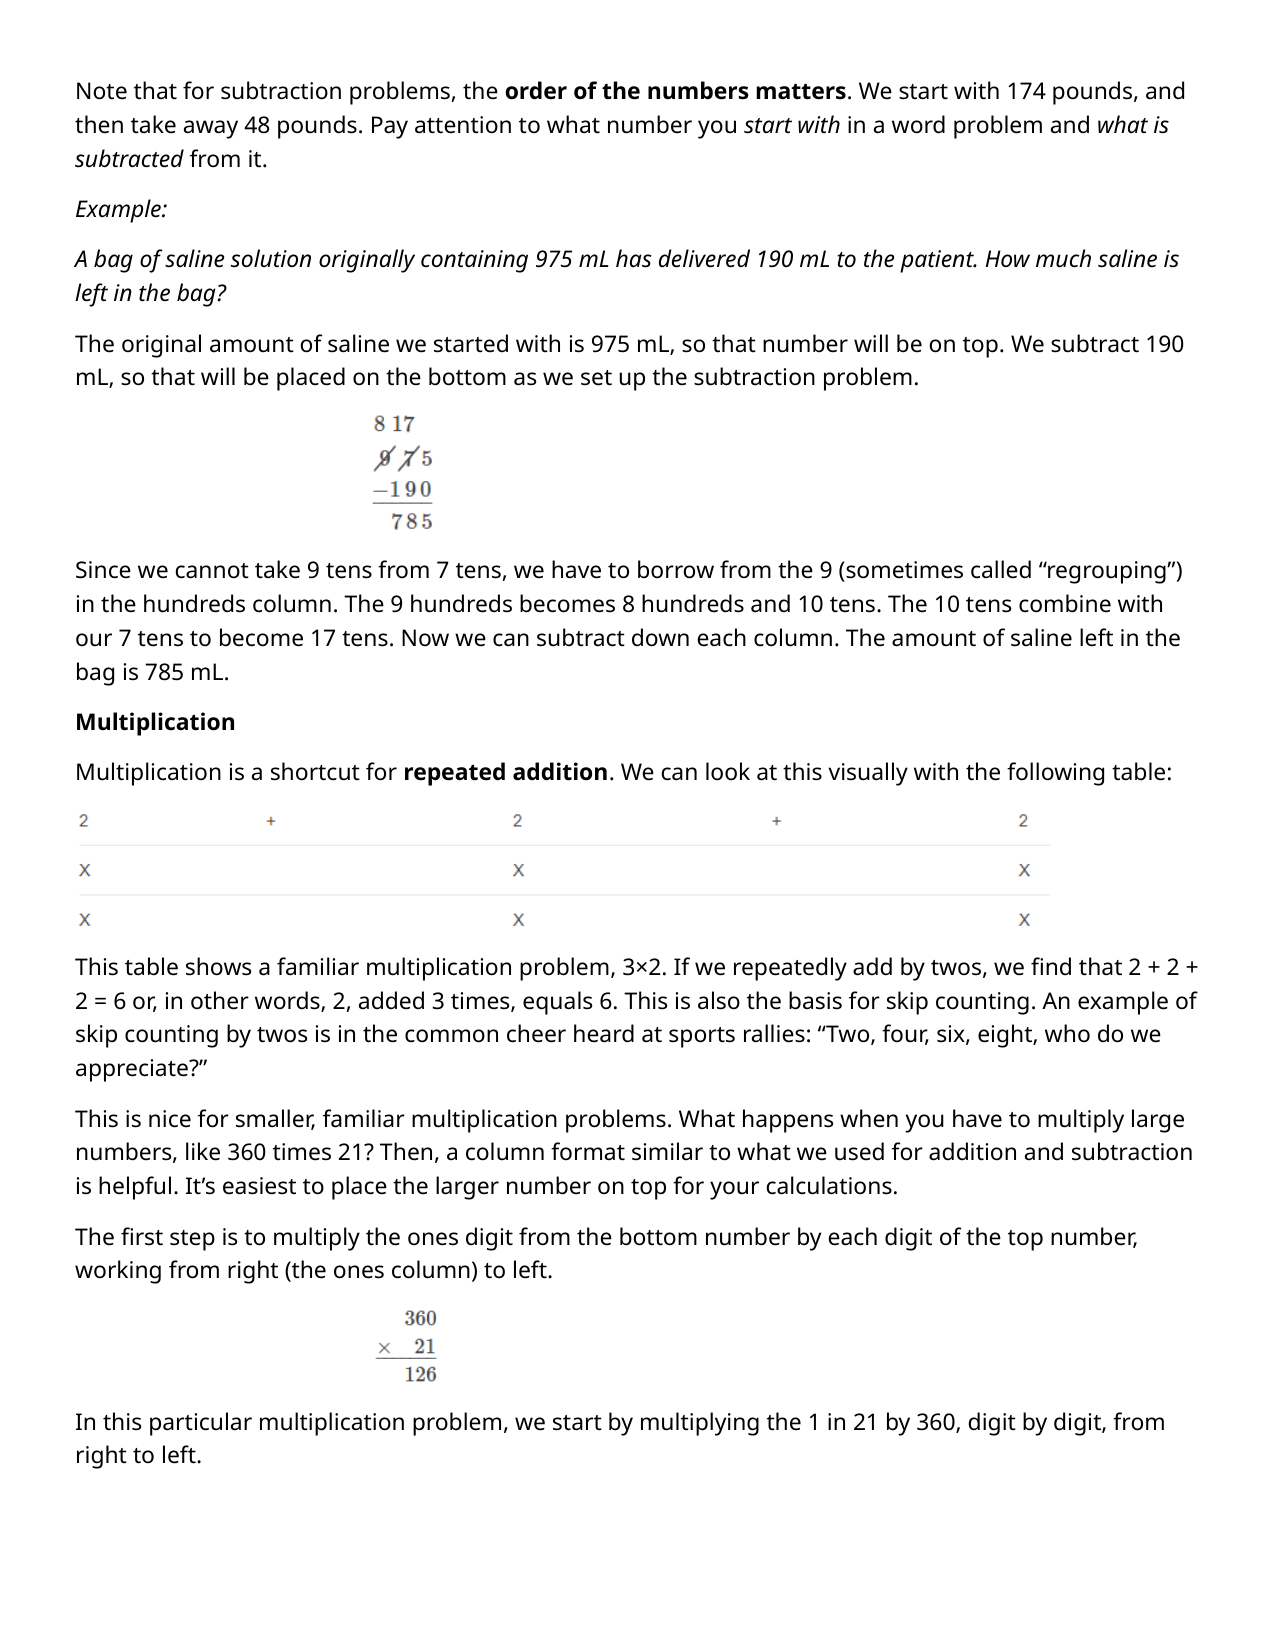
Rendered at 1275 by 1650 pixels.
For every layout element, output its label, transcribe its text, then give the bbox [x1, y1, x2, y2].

text The first step is to multiply the ones digit from the bottom number by each digit of the top number, working from right (the ones column) to left. [75, 1221, 1200, 1286]
text A bag of saline solution originally containing 975 mL has delivered 190 mL to the patient. How much saline is left in the bag? [75, 243, 1200, 308]
text Since we cannot take 9 tens from 7 tens, we have to borrow from the 9 (sometimes called “regrouping”) in the hundreds column. The 9 hundreds becomes 8 hundreds and 10 tens. The 10 tens combine with our 7 tens to become 17 tens. Now we can subtract down each column. The amount of saline left in the bag is 785 mL. [75, 554, 1200, 687]
picture [372, 411, 438, 535]
text This table shows a familiar multiplication problem, 3×2. If we repeatedly add by twos, we find that 2 + 2 + 2 = 6 or, in other words, 2, added 3 times, equals 6. This is also the basis for skip counting. An example of skip counting by twos is in the common cheer heard at sports rallies: “Two, four, six, eight, who do we appreciate?” [75, 951, 1200, 1083]
text Example: [75, 193, 1200, 224]
text Multiplication is a shortcut for repeated addition. We can look at this visually with the following table: [75, 756, 1200, 788]
picture [75, 806, 1050, 932]
text In this particular multiplication problem, we start by multiplying the 1 in 21 by 360, digit by digit, from right to left. [75, 1406, 1200, 1471]
text The original amount of saline we started with is 975 mL, so that number will be on top. We subtract 190 mL, so that will be placed on the bottom as we set up the subtraction problem. [75, 327, 1200, 392]
picture [372, 1304, 445, 1387]
text Note that for subtraction problems, the order of the numbers matters. We start with 174 pounds, and then take away 48 pounds. Pay attention to what number you start with in a word problem and what is subtracted from it. [75, 75, 1200, 174]
text Multiplication [75, 706, 1200, 737]
text This is nice for smaller, familiar multiplication problems. What happens when you have to multiply large numbers, like 360 times 21? Then, a column format similar to what we used for addition and subtraction is helpful. It’s easiest to place the larger number on top for your calculations. [75, 1103, 1200, 1201]
